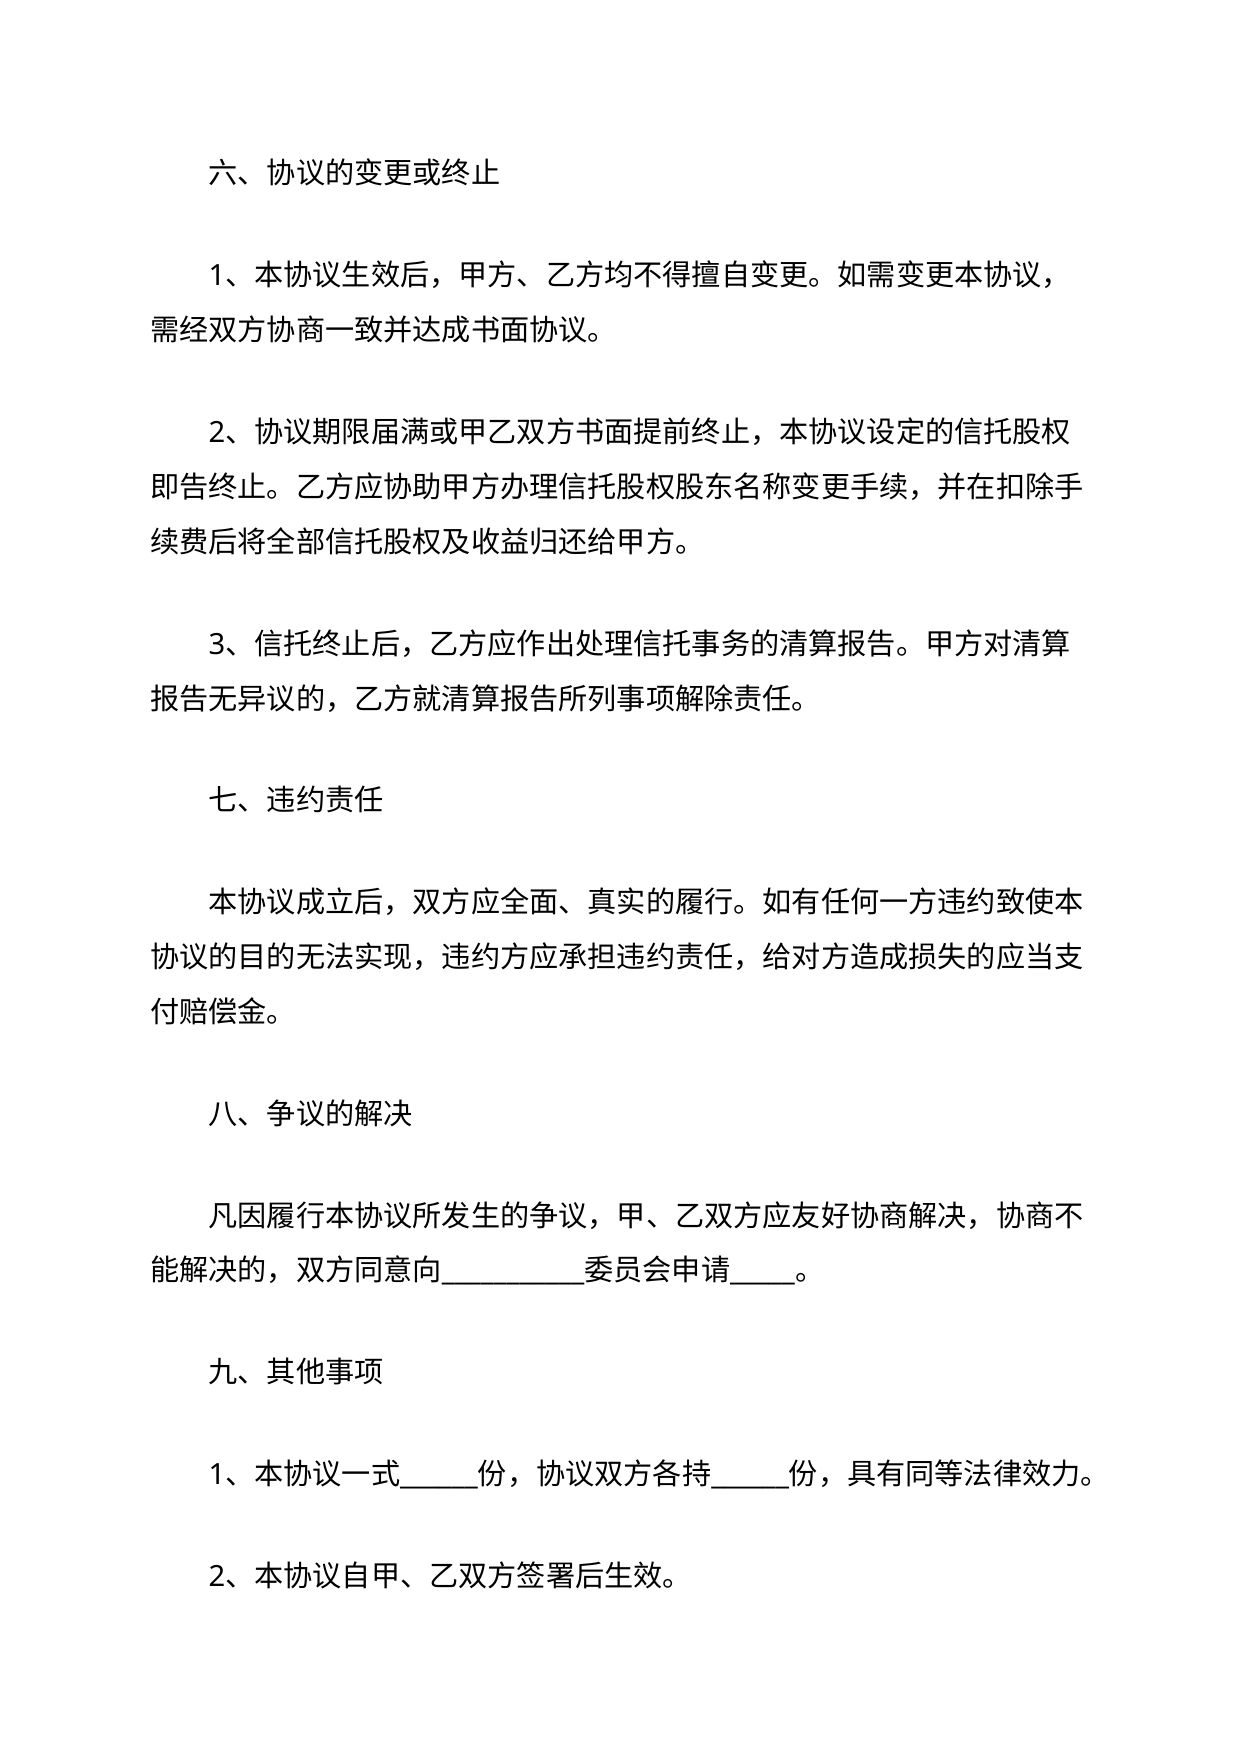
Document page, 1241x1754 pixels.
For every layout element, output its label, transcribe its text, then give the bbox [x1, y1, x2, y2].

text 1、本协议生效后，甲方、乙方均不得擅自变更。如需变更本协议，需经双方协商一致并达成书面协议。 [150, 252, 1090, 349]
text 本协议成立后，双方应全面、真实的履行。如有任何一方违约致使本协议的目的无法实现，违约方应承担违约责任，给对方造成损失的应当支付赔偿金。 [150, 879, 1090, 1031]
text 2、本协议自甲、乙双方签署后生效。 [150, 1553, 1090, 1595]
text 九、其他事项 [150, 1349, 1090, 1391]
text 2、协议期限届满或甲乙双方书面提前终止，本协议设定的信托股权即告终止。乙方应协助甲方办理信托股权股东名称变更手续，并在扣除手续费后将全部信托股权及收益归还给甲方。 [150, 408, 1090, 561]
text 七、违约责任 [150, 777, 1090, 819]
text 六、协议的变更或终止 [150, 150, 1090, 192]
text 八、争议的解决 [150, 1090, 1090, 1133]
text 凡因履行本协议所发生的争议，甲、乙双方应友好协商解决，协商不能解决的，双方同意向___________委员会申请_____。 [150, 1192, 1090, 1289]
text 1、本协议一式______份，协议双方各持______份，具有同等法律效力。 [150, 1451, 1090, 1493]
text 3、信托终止后，乙方应作出处理信托事务的清算报告。甲方对清算报告无异议的，乙方就清算报告所列事项解除责任。 [150, 620, 1090, 717]
